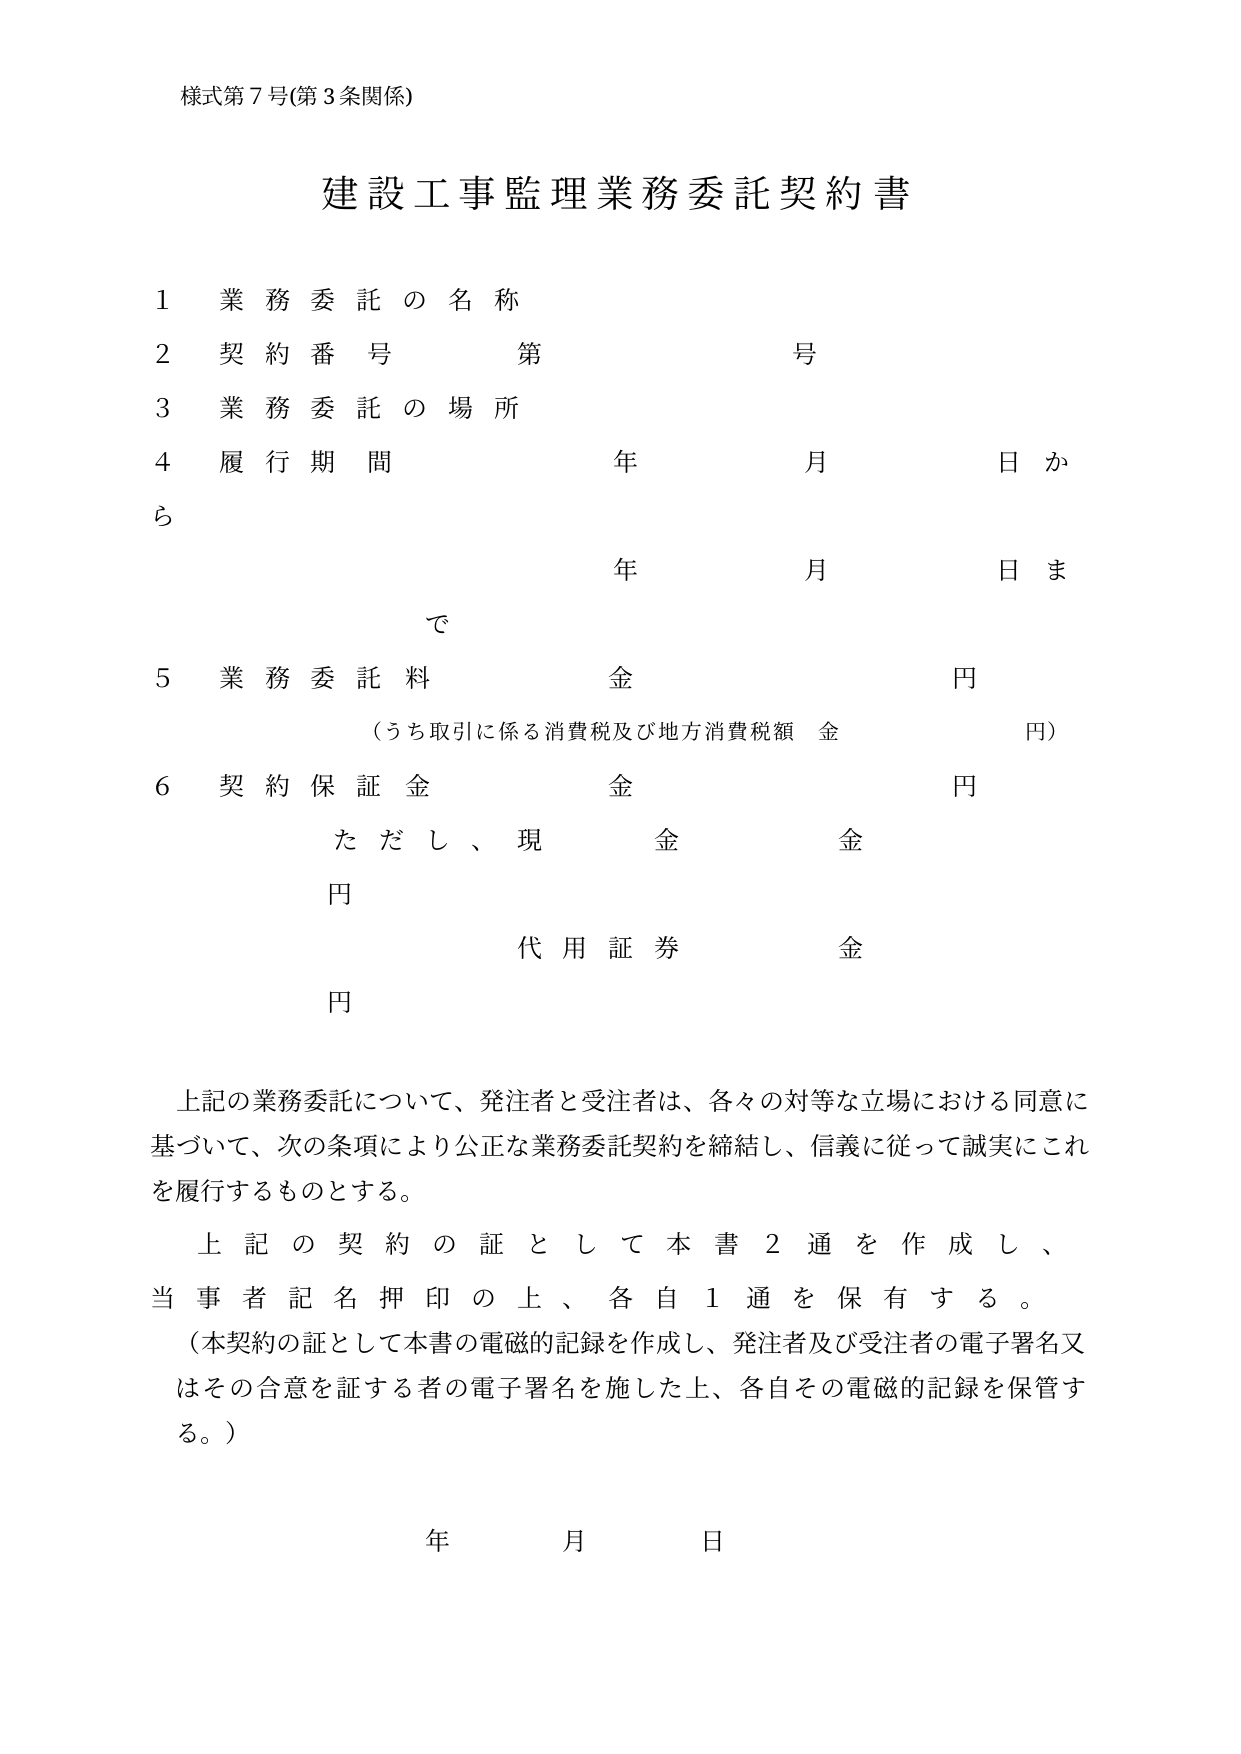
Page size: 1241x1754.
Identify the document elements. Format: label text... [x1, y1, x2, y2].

text （本契約の証として本書の電磁的記録を作成し、発注者及び受注者の電子署名又はその合意を証する者の電子署名を施した上、各自その電磁的記録を保管する。） [150, 1324, 1090, 1450]
text 年 月 日 [150, 1513, 1090, 1567]
text 年 月 日まで [416, 542, 1090, 650]
text ５ 業務委託料 金 円 [150, 650, 1090, 704]
text １ 業務委託の名称 [150, 272, 1090, 326]
text ただし、現 金 金 円 [150, 812, 1090, 919]
text ３ 業務委託の場所 [150, 380, 1090, 434]
text 建設工事監理業務委託契約書 [150, 164, 1090, 218]
text 代用証券 金 円 [150, 919, 1090, 1027]
text ６ 契約保証金 金 円 [150, 758, 1090, 812]
text 上記の業務委託について、発注者と受注者は、各々の対等な立場における同意に基づいて、次の条項により公正な業務委託契約を締結し、信義に従って誠実にこれを履行するものとする。 [150, 1081, 1090, 1207]
text （うち取引に係る消費税及び地方消費税額 金 円） [150, 704, 1071, 758]
text 上記の契約の証として本書２通を作成し、当事者記名押印の上、各自１通を保有する。 [150, 1216, 1090, 1324]
text ４ 履行期間 年 月 日から [150, 434, 1090, 542]
text ２ 契約番号 第 号 [150, 326, 1090, 380]
